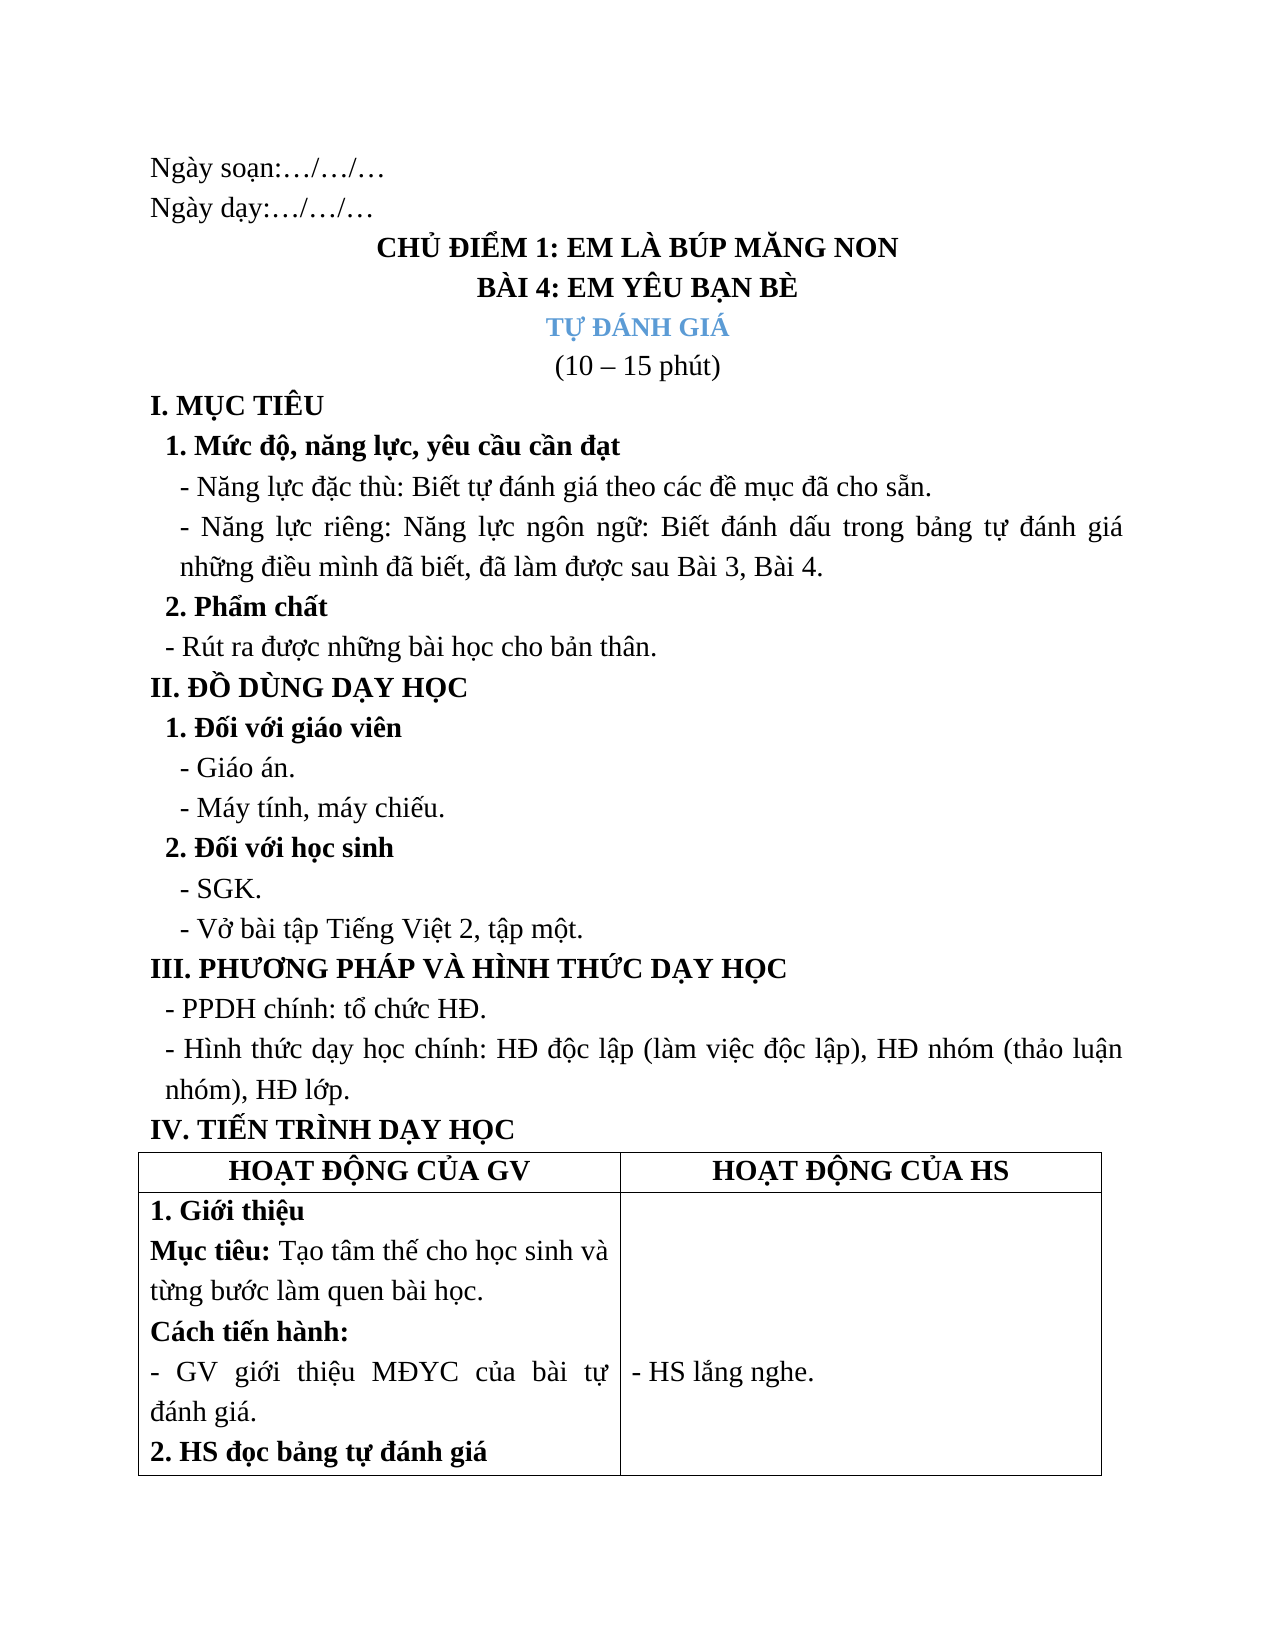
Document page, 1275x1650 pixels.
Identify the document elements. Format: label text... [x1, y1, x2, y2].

text 2. Đối với học sinh [165, 831, 1125, 864]
text 2. Phẩm chất [165, 589, 1125, 623]
text IV. TIẾN TRÌNH DẠY HỌC [150, 1112, 1125, 1146]
text - SGK. [179, 871, 1125, 904]
text - Giáo án. [179, 750, 1125, 784]
text CHỦ ĐIỂM 1: EM LÀ BÚP MĂNG NON [150, 230, 1125, 264]
text (10 – 15 phút) [150, 348, 1125, 382]
text III. PHƯƠNG PHÁP VÀ HÌNH THỨC DẠY HỌC [150, 951, 1125, 985]
text Ngày dạy:…/…/… [150, 190, 1125, 224]
text - Vở bài tập Tiếng Việt 2, tập một. [179, 911, 1125, 944]
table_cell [621, 1193, 1101, 1474]
text - Máy tính, máy chiếu. [179, 790, 1125, 824]
text - Năng lực đặc thù: Biết tự đánh giá theo các đề mục đã cho sẵn. [179, 469, 1125, 502]
text - Hình thức dạy học chính: HĐ độc lập (làm việc độc lập), HĐ nhóm (thảo luận nhóm), HĐ lớp. [165, 1032, 1125, 1105]
subtitle TỰ ĐÁNH GIÁ [150, 311, 1125, 342]
text - Năng lực riêng: Năng lực ngôn ngữ: Biết đánh dấu trong bảng tự đánh giá những điều mình đã biết, đã làm được sau Bài 3, Bài 4. [179, 509, 1125, 583]
text Ngày soạn:…/…/… [150, 150, 1125, 183]
text - Rút ra được những bài học cho bản thân. [165, 629, 1125, 663]
text I. MỤC TIÊU [150, 388, 1125, 422]
text 1. Mức độ, năng lực, yêu cầu cần đạt [165, 428, 1125, 462]
text - PPDH chính: tổ chức HĐ. [165, 991, 1125, 1025]
table_header HOẠT ĐỘNG CỦA HS [621, 1153, 1101, 1192]
table_header HOẠT ĐỘNG CỦA GV [139, 1153, 620, 1192]
text 1. Đối với giáo viên [165, 710, 1125, 743]
text BÀI 4: EM YÊU BẠN BÈ [150, 271, 1125, 304]
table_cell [139, 1193, 620, 1474]
text II. ĐỒ DÙNG DẠY HỌC [150, 670, 1125, 703]
